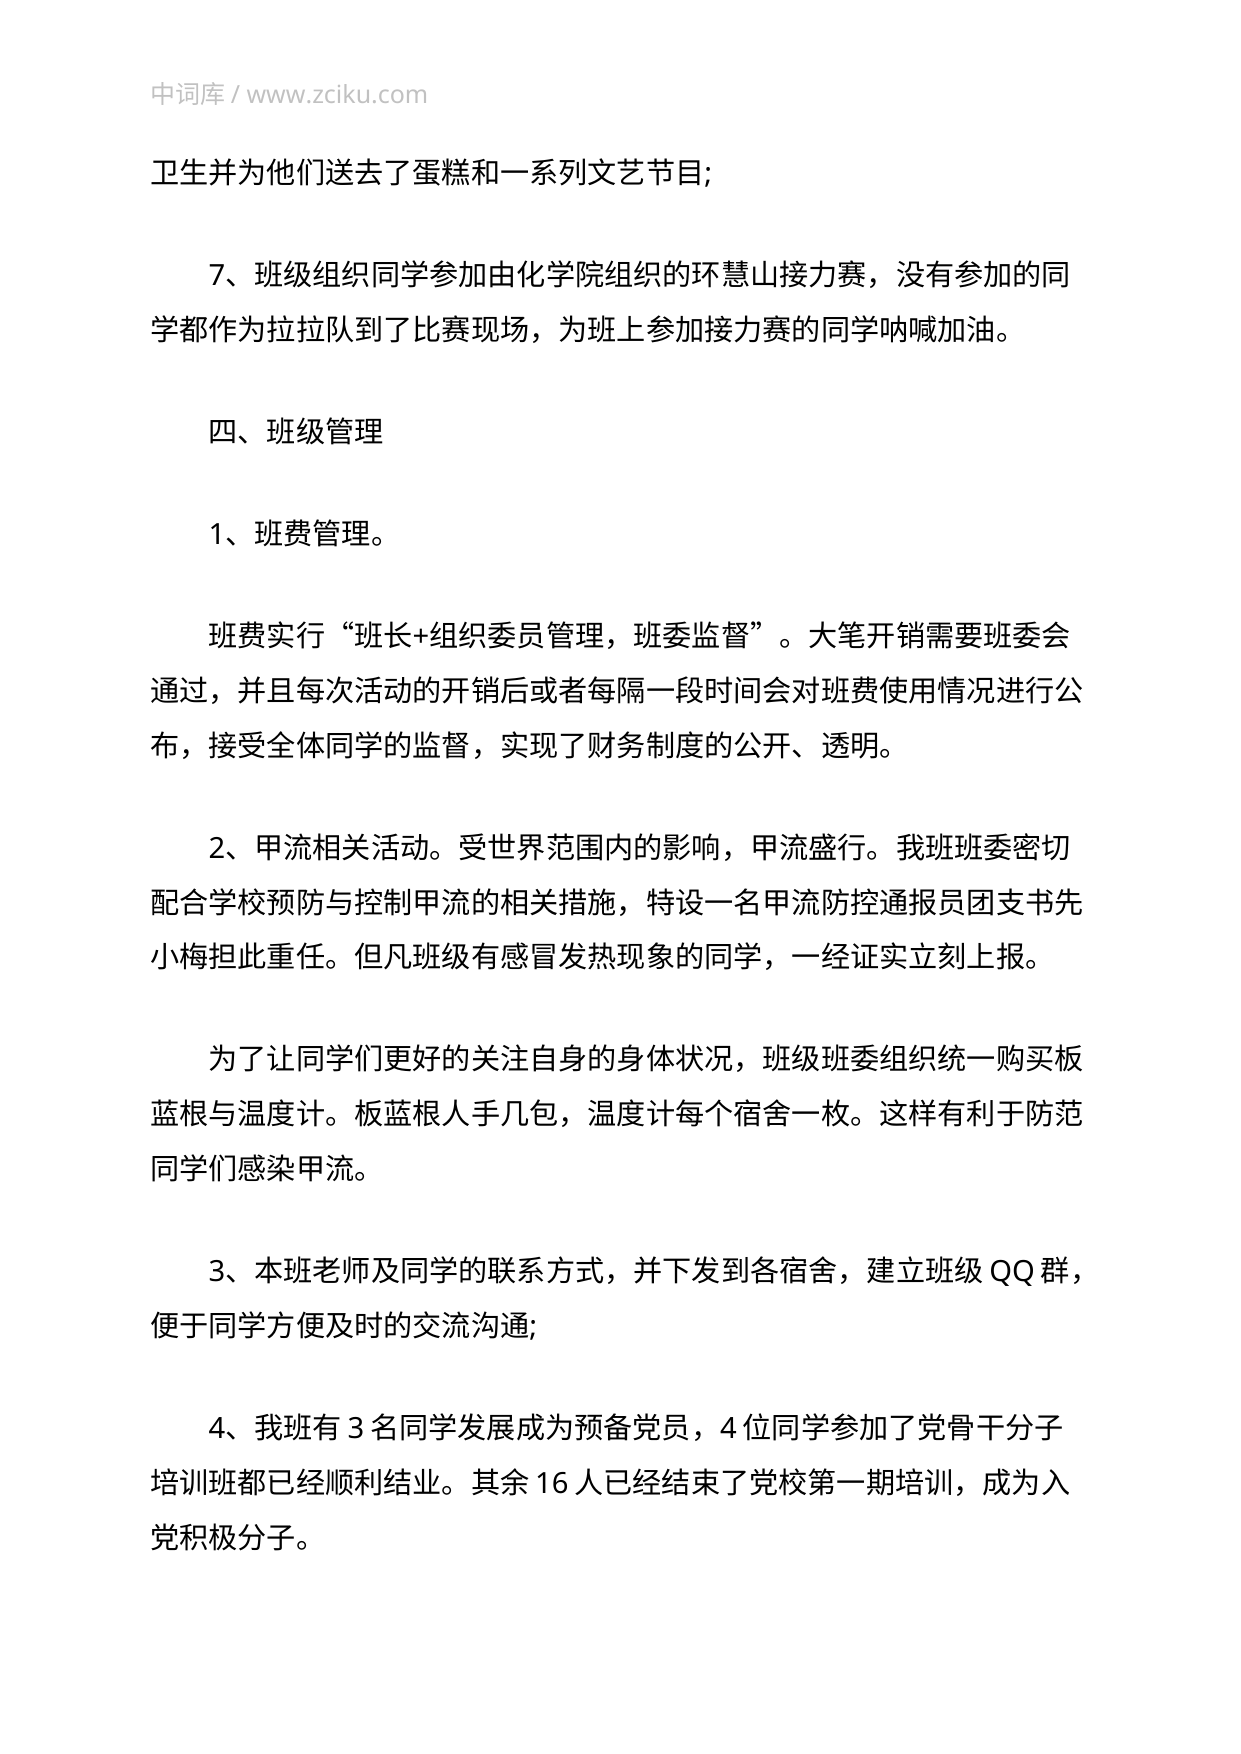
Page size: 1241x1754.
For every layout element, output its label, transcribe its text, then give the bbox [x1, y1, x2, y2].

text 3、本班老师及同学的联系方式，并下发到各宿舍，建立班级QQ群，便于同学方便及时的交流沟通; [150, 1247, 1090, 1345]
text 7、班级组织同学参加由化学院组织的环慧山接力赛，没有参加的同学都作为拉拉队到了比赛现场，为班上参加接力赛的同学呐喊加油。 [150, 252, 1090, 349]
text 1、班费管理。 [150, 511, 1090, 553]
text 班费实行“班长+组织委员管理，班委监督”。大笔开销需要班委会通过，并且每次活动的开销后或者每隔一段时间会对班费使用情况进行公布，接受全体同学的监督，实现了财务制度的公开、透明。 [150, 612, 1090, 765]
text 为了让同学们更好的关注自身的身体状况，班级班委组织统一购买板蓝根与温度计。板蓝根人手几包，温度计每个宿舍一枚。这样有利于防范同学们感染甲流。 [150, 1036, 1090, 1188]
text 4、我班有3名同学发展成为预备党员，4位同学参加了党骨干分子培训班都已经顺利结业。其余16人已经结束了党校第一期培训，成为入党积极分子。 [150, 1404, 1090, 1557]
text 2、甲流相关活动。受世界范围内的影响，甲流盛行。我班班委密切配合学校预防与控制甲流的相关措施，特设一名甲流防控通报员团支书先小梅担此重任。但凡班级有感冒发热现象的同学，一经证实立刻上报。 [150, 824, 1090, 976]
text 四、班级管理 [150, 409, 1090, 451]
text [150, 150, 1090, 192]
